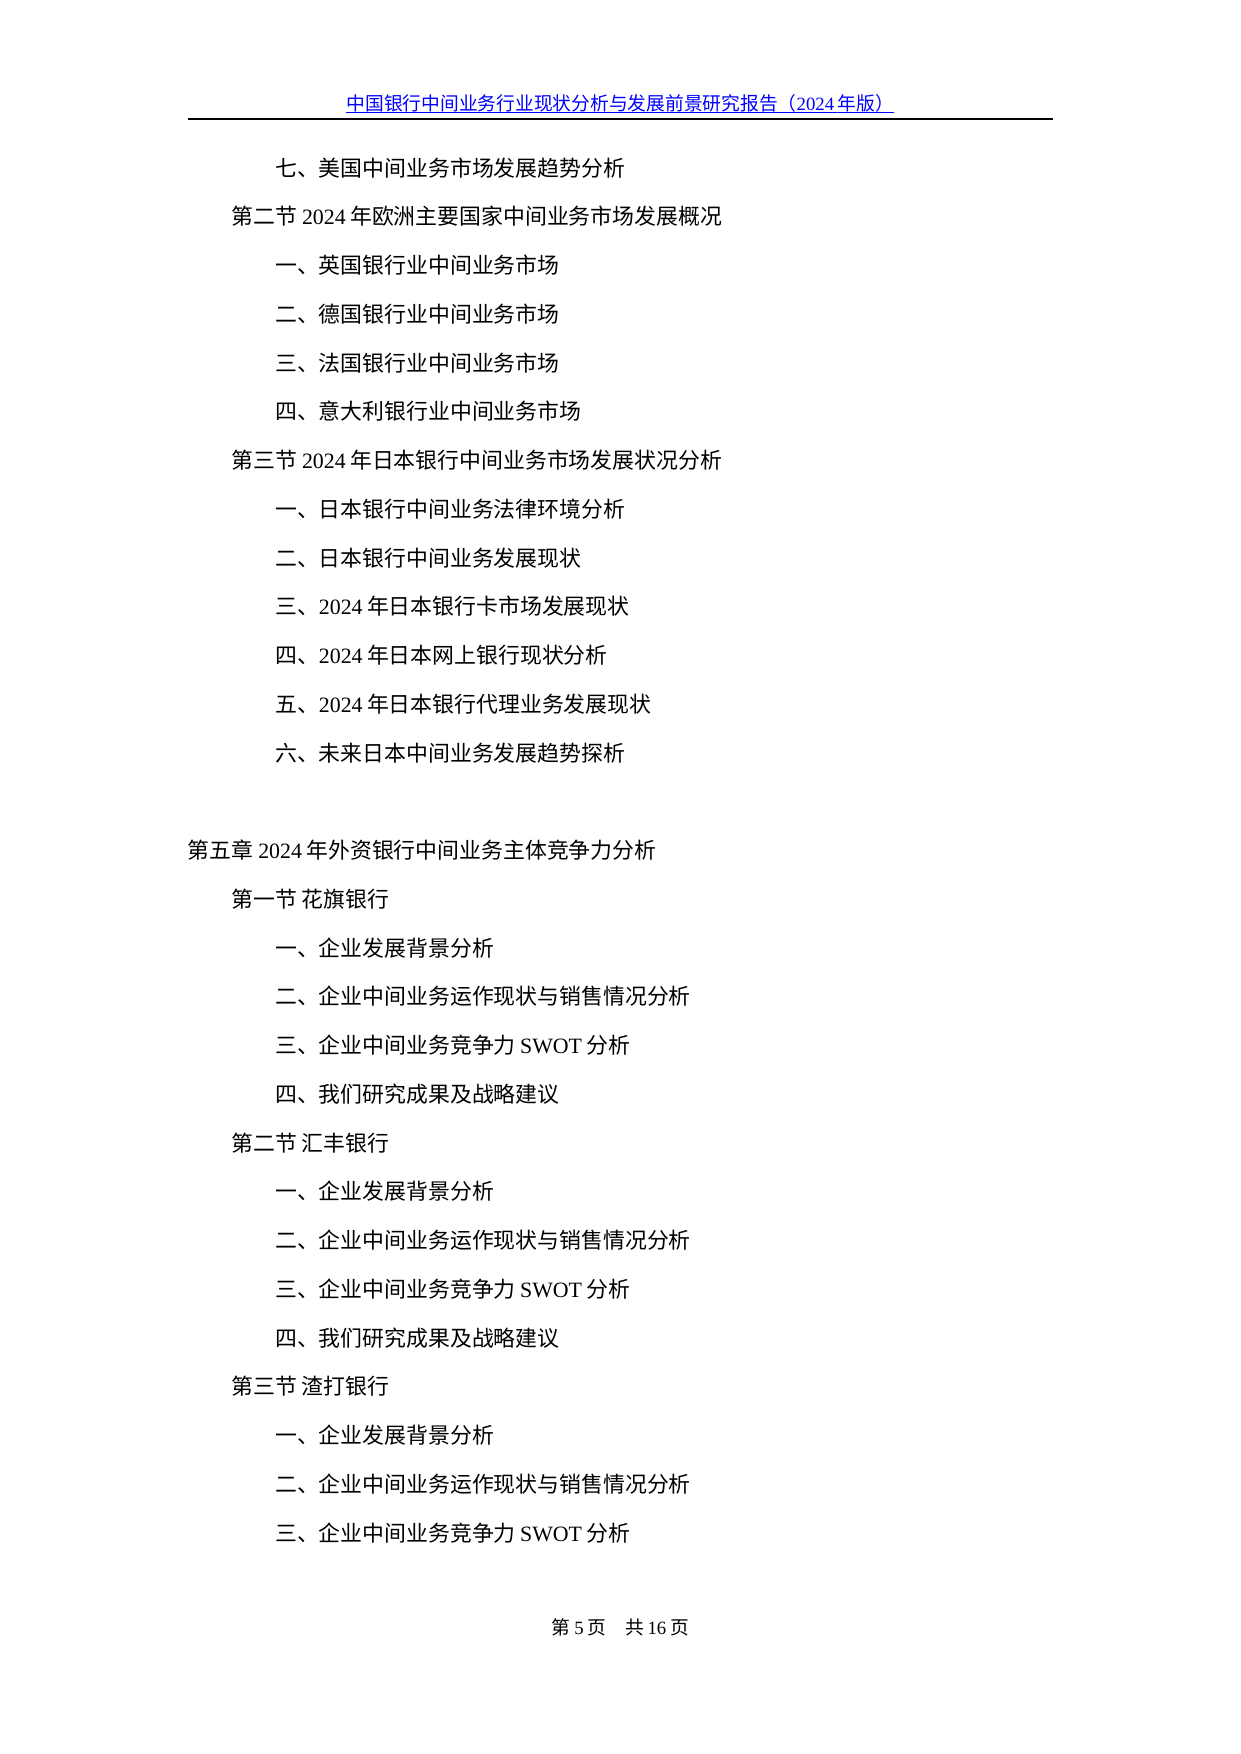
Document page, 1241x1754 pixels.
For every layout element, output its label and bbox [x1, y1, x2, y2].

text [187, 150, 1053, 1548]
